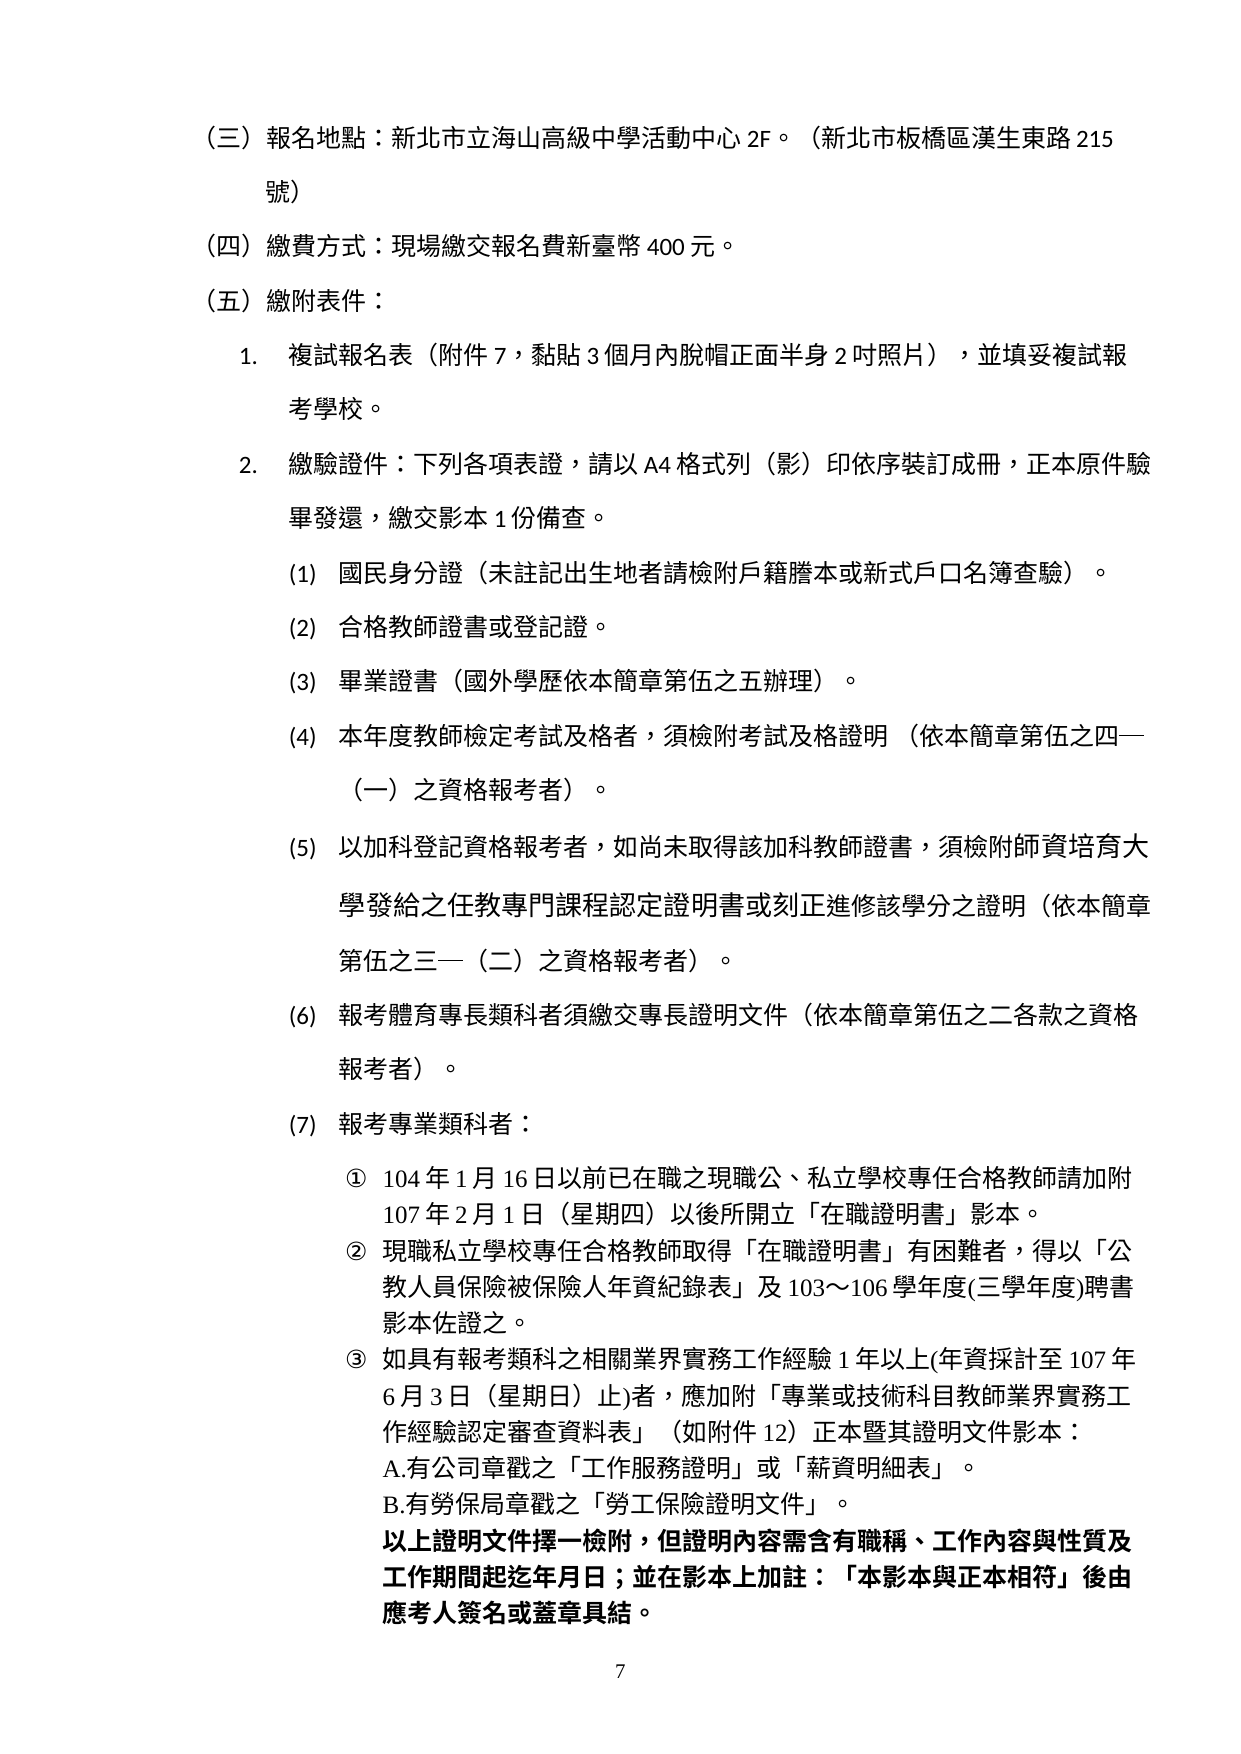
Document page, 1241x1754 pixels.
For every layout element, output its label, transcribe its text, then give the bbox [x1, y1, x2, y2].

list 報考專業類科者： [289, 1104, 1152, 1141]
text （三）報名地點：新北市立海山高級中學活動中心2F。（新北市板橋區漢生東路215號） [192, 118, 1152, 209]
list 以加科登記資格報考者，如尚未取得該加科教師證書，須檢附師資培育大學發給之任教專門課程認定證明書或刻正進修該學分之證明（依本簡章第伍之三─（二）之資格報考者）。 [289, 825, 1152, 977]
list 合格教師證書或登記證。 [289, 607, 1152, 644]
list 畢業證書（國外學歷依本簡章第伍之五辦理）。 [289, 662, 1152, 698]
list 繳驗證件：下列各項表證，請以A4格式列（影）印依序裝訂成冊，正本原件驗畢發還，繳交影本1份備查。 [239, 444, 1152, 535]
text B.有勞保局章戳之「勞工保險證明文件」。 [382, 1485, 1152, 1521]
list 本年度教師檢定考試及格者，須檢附考試及格證明 （依本簡章第伍之四─（一）之資格報考者）。 [289, 716, 1152, 807]
list 複試報名表（附件7，黏貼3個月內脫帽正面半身2吋照片），並填妥複試報考學校。 [239, 336, 1152, 426]
text （四）繳費方式：現場繳交報名費新臺幣400元。 [192, 227, 1152, 263]
list 現職私立學校專任合格教師取得「在職證明書」有困難者，得以「公教人員保險被保險人年資紀錄表」及103〜106學年度(三學年度)聘書影本佐證之。 [345, 1231, 1152, 1340]
text A.有公司章戳之「工作服務證明」或「薪資明細表」。 [382, 1449, 1152, 1485]
list 104年1月16日以前已在職之現職公、私立學校專任合格教師請加附107年2月1日（星期四）以後所開立「在職證明書」影本。 [345, 1159, 1152, 1231]
text （五）繳附表件： [192, 281, 1152, 317]
list 如具有報考類科之相關業界實務工作經驗1年以上(年資採計至107年6月3日（星期日）止)者，應加附「專業或技術科目教師業界實務工作經驗認定審查資料表」（如附件12）正本暨其證明文件影本： [345, 1340, 1152, 1449]
list 國民身分證（未註記出生地者請檢附戶籍謄本或新式戶口名簿查驗）。 [289, 553, 1152, 589]
text 以上證明文件擇一檢附，但證明內容需含有職稱、工作內容與性質及工作期間起迄年月日；並在影本上加註：「本影本與正本相符」後由應考人簽名或蓋章具結。 [382, 1521, 1152, 1630]
list 報考體育專長類科者須繳交專長證明文件（依本簡章第伍之二各款之資格報考者）。 [289, 996, 1152, 1086]
